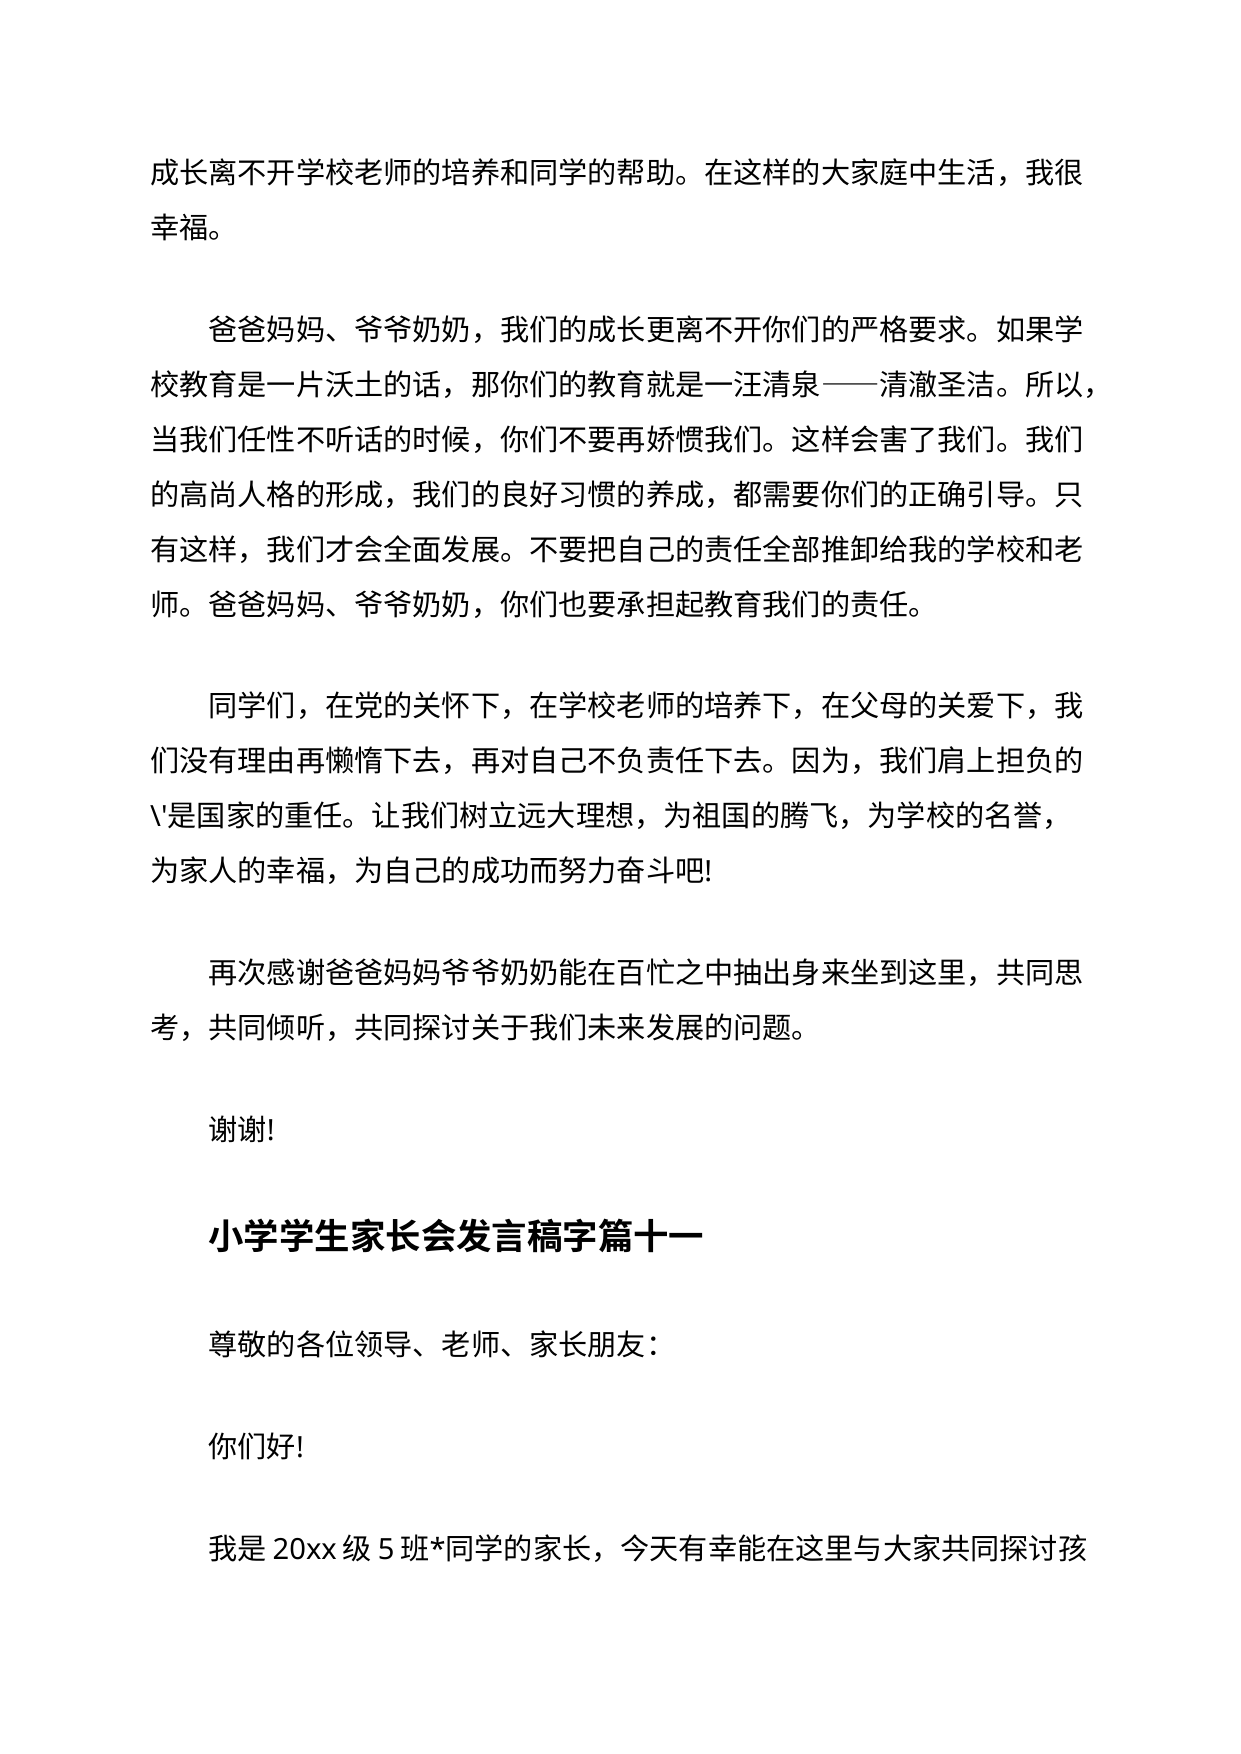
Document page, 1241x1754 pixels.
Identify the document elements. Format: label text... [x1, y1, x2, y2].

text 尊敬的各位领导、老师、家长朋友： [150, 1322, 1090, 1364]
text 你们好! [150, 1423, 1090, 1466]
text 爸爸妈妈、爷爷奶奶，我们的成长更离不开你们的严格要求。如果学校教育是一片沃土的话，那你们的教育就是一汪清泉——清澈圣洁。所以，当我们任性不听话的时候，你们不要再娇惯我们。这样会害了我们。我们的高尚人格的形成，我们的良好习惯的养成，都需要你们的正确引导。只有这样，我们才会全面发展。不要把自己的责任全部推卸给我的学校和老师。爸爸妈妈、爷爷奶奶，你们也要承担起教育我们的责任。 [150, 307, 1090, 623]
text 同学们，在党的关怀下，在学校老师的培养下，在父母的关爱下，我们没有理由再懒惰下去，再对自己不负责任下去。因为，我们肩上担负的\'是国家的重任。让我们树立远大理想，为祖国的腾飞，为学校的名誉，为家人的幸福，为自己的成功而努力奋斗吧! [150, 683, 1090, 890]
text 小学学生家长会发言稿字篇十一 [150, 1208, 1090, 1259]
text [150, 150, 1090, 247]
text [150, 1526, 1090, 1568]
text 谢谢! [150, 1106, 1090, 1149]
text 再次感谢爸爸妈妈爷爷奶奶能在百忙之中抽出身来坐到这里，共同思考，共同倾听，共同探讨关于我们未来发展的问题。 [150, 950, 1090, 1047]
